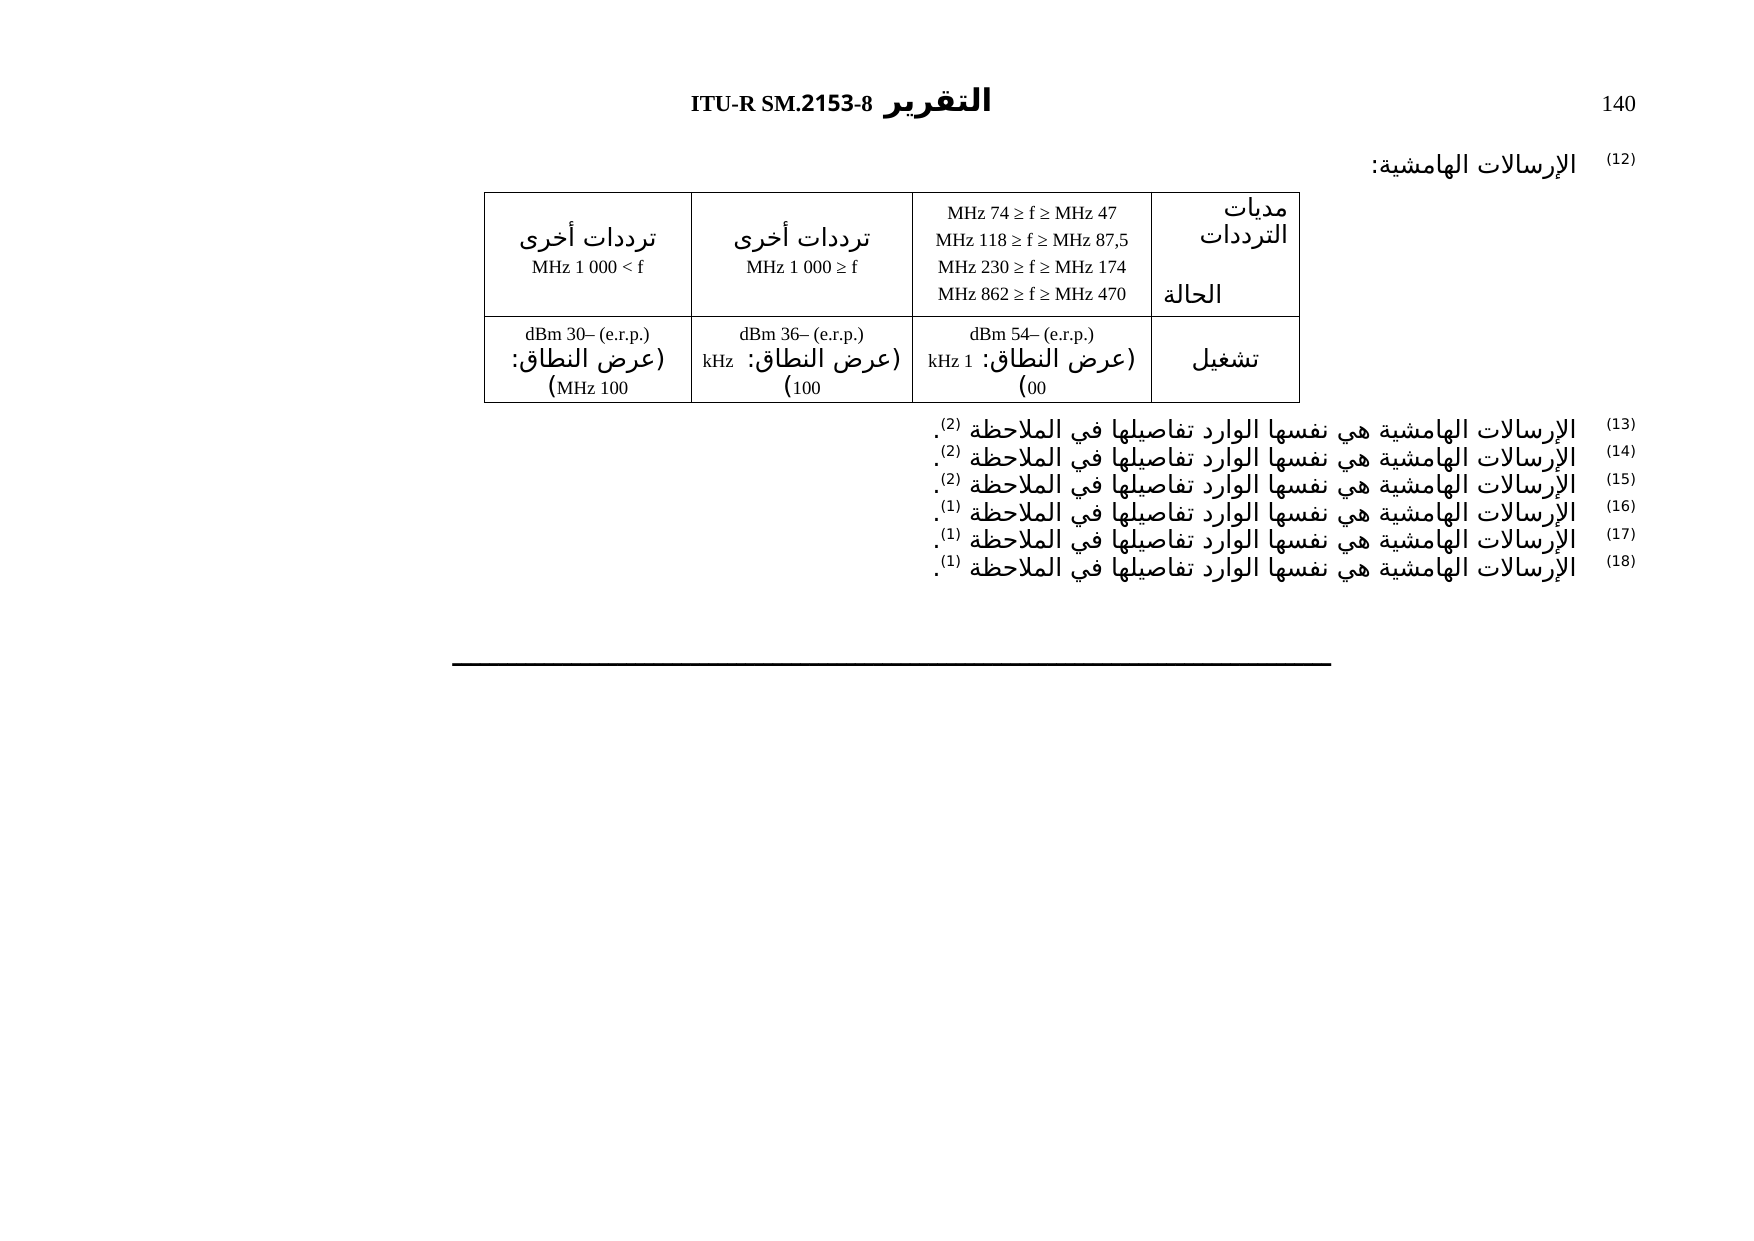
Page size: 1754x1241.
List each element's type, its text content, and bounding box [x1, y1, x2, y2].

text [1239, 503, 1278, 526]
text (16) الإرسالات الهامشية هي نفسها الوارد تفاصيلها في الملاحظة (1). [1450, 503, 1636, 526]
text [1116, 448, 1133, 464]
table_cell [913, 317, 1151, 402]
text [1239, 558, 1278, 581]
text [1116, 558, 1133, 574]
text (17) الإرسالات الهامشية هي نفسها الوارد تفاصيلها في الملاحظة (1). [1272, 530, 1446, 554]
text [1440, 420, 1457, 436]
text (14) الإرسالات الهامشية هي نفسها الوارد تفاصيلها في الملاحظة (2). [1450, 448, 1636, 471]
text (13) الإرسالات الهامشية هي نفسها الوارد تفاصيلها في الملاحظة (2). [1272, 420, 1446, 444]
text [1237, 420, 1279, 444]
text (12) الإرسالات الهامشية: [148, 155, 1446, 178]
text (13) الإرسالات الهامشية هي نفسها الوارد تفاصيلها في الملاحظة (2). [148, 420, 1122, 444]
text (18) الإرسالات الهامشية هي نفسها الوارد تفاصيلها في الملاحظة (1). [1450, 558, 1636, 581]
text (18) الإرسالات الهامشية هي نفسها الوارد تفاصيلها في الملاحظة (1). [148, 558, 1121, 581]
text (17) الإرسالات الهامشية هي نفسها الوارد تفاصيلها في الملاحظة (1). [1450, 530, 1636, 554]
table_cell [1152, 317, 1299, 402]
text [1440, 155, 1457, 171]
text (14) الإرسالات الهامشية هي نفسها الوارد تفاصيلها في الملاحظة (2). [148, 448, 1121, 471]
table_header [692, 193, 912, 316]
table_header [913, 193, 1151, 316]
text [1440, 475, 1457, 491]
text (12) الإرسالات الهامشية: [1451, 155, 1636, 178]
text (16) الإرسالات الهامشية هي نفسها الوارد تفاصيلها في الملاحظة (1). [148, 503, 1121, 526]
text (15) الإرسالات الهامشية هي نفسها الوارد تفاصيلها في الملاحظة (2). [1450, 475, 1636, 499]
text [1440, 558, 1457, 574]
text (14) الإرسالات الهامشية هي نفسها الوارد تفاصيلها في الملاحظة (2). [1272, 448, 1445, 471]
text (15) الإرسالات الهامشية هي نفسها الوارد تفاصيلها في الملاحظة (2). [1272, 475, 1446, 499]
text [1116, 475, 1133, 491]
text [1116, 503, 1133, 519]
text (13) الإرسالات الهامشية هي نفسها الوارد تفاصيلها في الملاحظة (2). [1450, 420, 1636, 444]
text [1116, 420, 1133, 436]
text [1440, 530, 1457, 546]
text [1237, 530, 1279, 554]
text (16) الإرسالات الهامشية هي نفسها الوارد تفاصيلها في الملاحظة (1). [1272, 503, 1445, 526]
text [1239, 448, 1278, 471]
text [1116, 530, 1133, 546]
text (18) الإرسالات الهامشية هي نفسها الوارد تفاصيلها في الملاحظة (1). [1272, 558, 1445, 581]
text (15) الإرسالات الهامشية هي نفسها الوارد تفاصيلها في الملاحظة (2). [148, 475, 1122, 499]
text (17) الإرسالات الهامشية هي نفسها الوارد تفاصيلها في الملاحظة (1). [148, 530, 1122, 554]
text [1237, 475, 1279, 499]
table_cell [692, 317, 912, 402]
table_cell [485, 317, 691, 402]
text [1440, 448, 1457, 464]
text ــــــــــــــــــــــــــــــــــــــــــــــــــــــــــــــــــــــــــــــــــــــــــــــــ [148, 644, 1636, 673]
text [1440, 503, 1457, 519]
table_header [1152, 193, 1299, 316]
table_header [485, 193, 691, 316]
